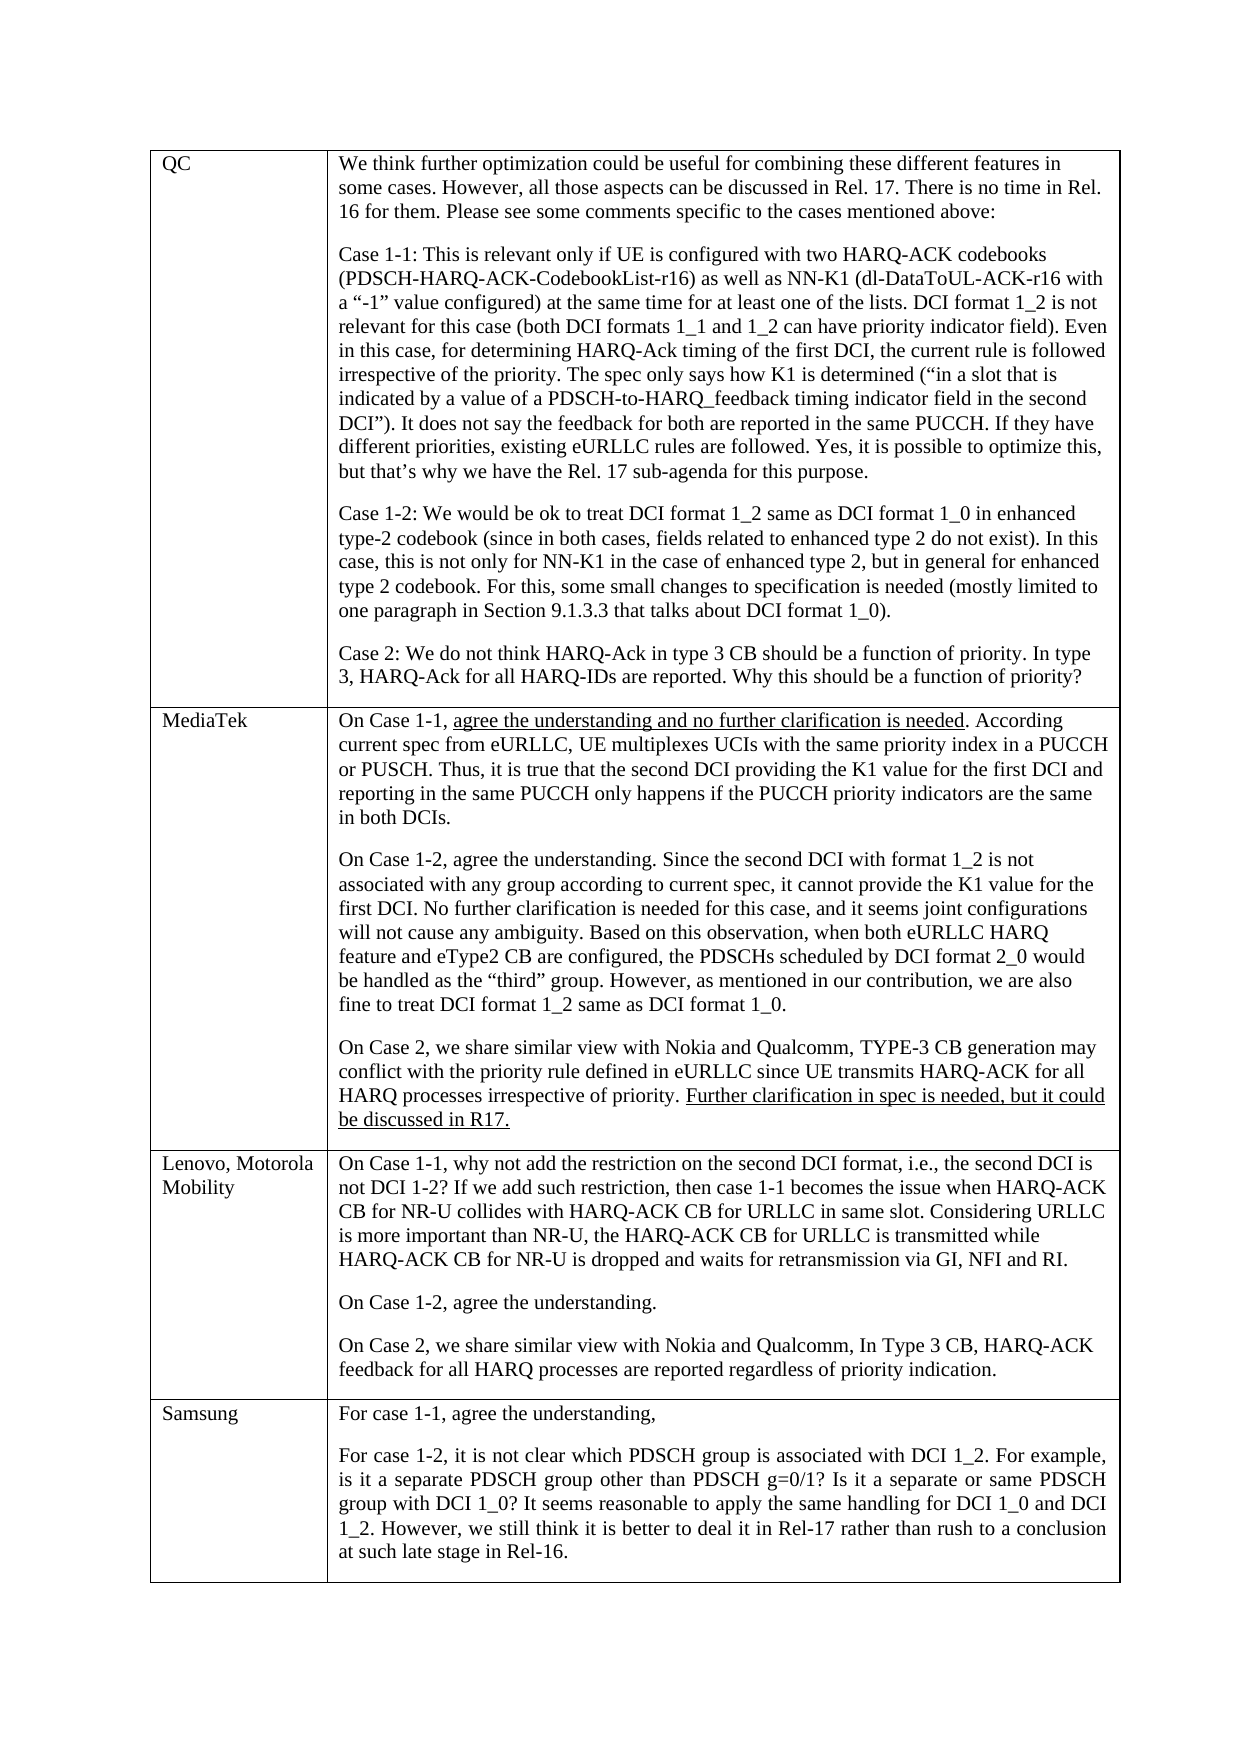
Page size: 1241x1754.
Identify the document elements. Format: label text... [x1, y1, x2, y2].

table_cell QC [151, 151, 327, 707]
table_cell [328, 1400, 1119, 1582]
table_cell Lenovo, Motorola Mobility [151, 1151, 327, 1399]
table_cell On Case 1-1, why not add the restriction on the second DCI format, i.e., the second DCI is not DCI 1-2? If we add such restriction, then case 1-1 becomes the issue when HARQ-ACK CB for NR-U collides with HARQ-ACK CB for URLLC in same slot. Considering URLLC is more important than NR-U, the HARQ-ACK CB for URLLC is transmitted while HARQ-ACK CB for NR-U is dropped and waits for retransmission via GI, NFI and RI. On Case 1-2, agree the understanding. On Case 2, we share similar view with Nokia and Qualcomm, In Type 3 CB, HARQ-ACK feedback for all HARQ processes are reported regardless of priority indication. [328, 1151, 1119, 1399]
table_cell We think further optimization could be useful for combining these different features in some cases. However, all those aspects can be discussed in Rel. 17. There is no time in Rel. 16 for them. Please see some comments specific to the cases mentioned above: Case 1-1: This is relevant only if UE is configured with two HARQ-ACK codebooks (PDSCH-HARQ-ACK-CodebookList-r16) as well as NN-K1 (dl-DataToUL-ACK-r16 with a “-1” value configured) at the same time for at least one of the lists. DCI format 1_2 is not relevant for this case (both DCI formats 1_1 and 1_2 can have priority indicator field). Even in this case, for determining HARQ-Ack timing of the first DCI, the current rule is followed irrespective of the priority. The spec only says how K1 is determined (“in a slot that is indicated by a value of a PDSCH-to-HARQ_feedback timing indicator field in the second DCI”). It does not say the feedback for both are reported in the same PUCCH. If they have different priorities, existing eURLLC rules are followed. Yes, it is possible to optimize this, but that’s why we have the Rel. 17 sub-agenda for this purpose. Case 1-2: We would be ok to treat DCI format 1_2 same as DCI format 1_0 in enhanced type-2 codebook (since in both cases, fields related to enhanced type 2 do not exist). In this case, this is not only for NN-K1 in the case of enhanced type 2, but in general for enhanced type 2 codebook. For this, some small changes to specification is needed (mostly limited to one paragraph in Section 9.1.3.3 that talks about DCI format 1_0). Case 2: We do not think HARQ-Ack in type 3 CB should be a function of priority. In type 3, HARQ-Ack for all HARQ-IDs are reported. Why this should be a function of priority? [328, 151, 1119, 707]
table_cell Samsung [151, 1400, 327, 1582]
table_cell MediaTek [151, 708, 327, 1149]
table_cell On Case 1-1, agree the understanding and no further clarification is needed. According current spec from eURLLC, UE multiplexes UCIs with the same priority index in a PUCCH or PUSCH. Thus, it is true that the second DCI providing the K1 value for the first DCI and reporting in the same PUCCH only happens if the PUCCH priority indicators are the same in both DCIs. On Case 1-2, agree the understanding. Since the second DCI with format 1_2 is not associated with any group according to current spec, it cannot provide the K1 value for the first DCI. No further clarification is needed for this case, and it seems joint configurations will not cause any ambiguity. Based on this observation, when both eURLLC HARQ feature and eType2 CB are configured, the PDSCHs scheduled by DCI format 2_0 would be handled as the “third” group. However, as mentioned in our contribution, we are also fine to treat DCI format 1_2 same as DCI format 1_0. On Case 2, we share similar view with Nokia and Qualcomm, TYPE-3 CB generation may conflict with the priority rule defined in eURLLC since UE transmits HARQ-ACK for all HARQ processes irrespective of priority. Further clarification in spec is needed, but it could be discussed in R17. [328, 708, 1119, 1149]
